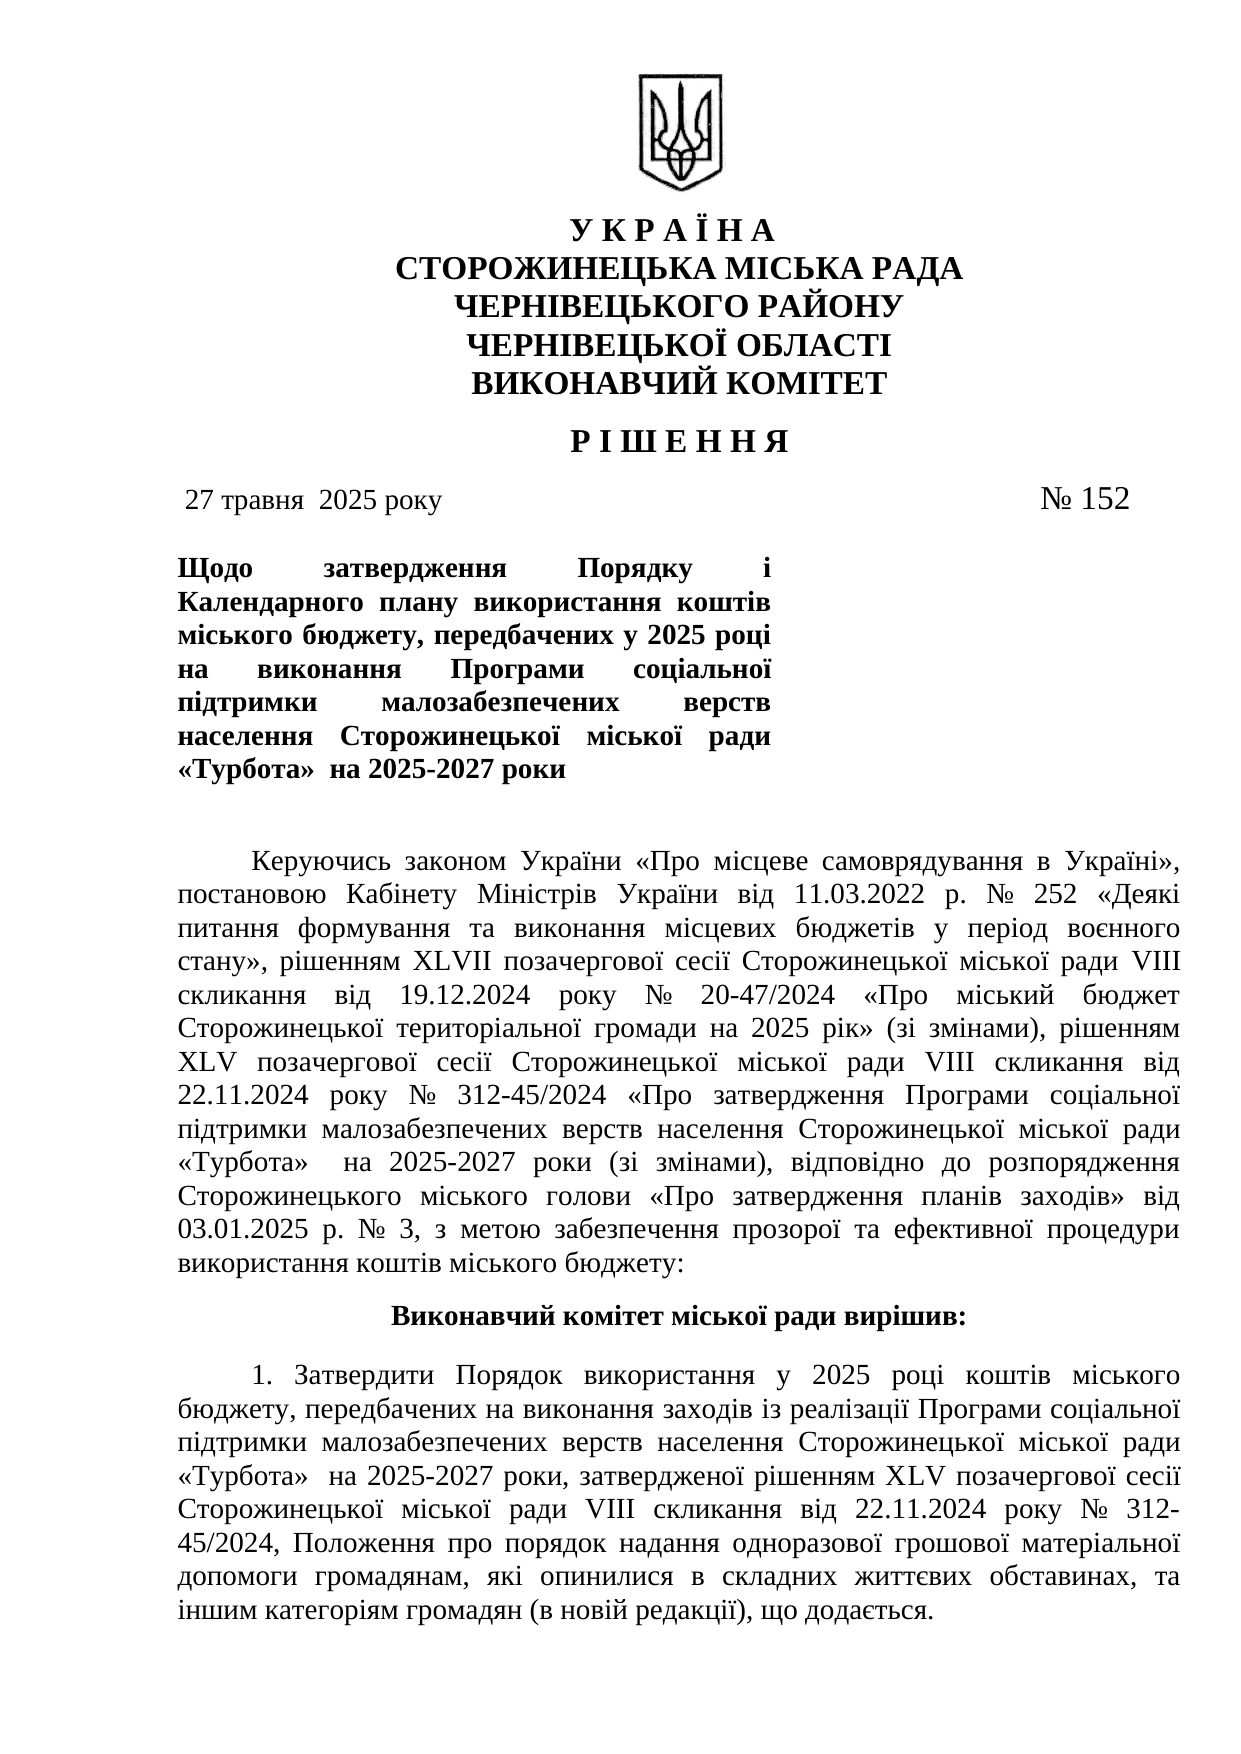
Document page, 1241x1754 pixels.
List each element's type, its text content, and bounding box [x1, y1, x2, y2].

text ЧЕРНІВЕЦЬКОЇ ОБЛАСТІ [177, 325, 1181, 363]
table_header Щодо затвердження Порядку і Календарного плану використання коштів міського бюджету, передбачених у 2025 році на виконання Програми соціальної підтримки малозабезпечених верств населення Сторожинецької міської ради «Турбота» на 2025-2027 роки [166, 550, 783, 785]
text 27 травня 2025 року № 152 [177, 478, 1181, 517]
text Р І Ш Е Н Н Я [177, 421, 1181, 459]
text У К Р А Ї Н А [177, 210, 1181, 248]
text ЧЕРНІВЕЦЬКОГО РАЙОНУ [177, 287, 1181, 325]
text Керуючись законом України «Про місцеве самоврядування в Україні», постановою Кабінету Міністрів України від 11.03.2022 р. № 252 «Деякі питання формування та виконання місцевих бюджетів у період воєнного стану», рішенням XLVII позачергової сесії Сторожинецької міської ради VIII скликання від 19.12.2024 року № 20-47/2024 «Про міський бюджет Сторожинецької територіальної громади на 2025 рік» (зі змінами), рішенням XLV позачергової сесії Сторожинецької міської ради VIII скликання від 22.11.2024 року № 312-45/2024 «Про затвердження Програми соціальної підтримки малозабезпечених верств населення Сторожинецької міської ради «Турбота» на 2025-2027 роки (зі змінами), відповідно до розпорядження Сторожинецького міського голови «Про затвердження планів заходів» від 03.01.2025 р. № 3, з метою забезпечення прозорої та ефективної процедури використання коштів міського бюджету: [177, 843, 1181, 1279]
picture [616, 59, 743, 211]
text Виконавчий комітет міської ради вирішив: [177, 1298, 1181, 1331]
text ВИКОНАВЧИЙ КОМІТЕТ [177, 363, 1181, 402]
text 1. Затвердити Порядок використання у 2025 році коштів міського бюджету, передбачених на виконання заходів із реалізації Програми соціальної підтримки малозабезпечених верств населення Сторожинецької міської ради «Турбота» на 2025-2027 роки, затвердженої рішенням XLV позачергової сесії Сторожинецької міської ради VIII скликання від 22.11.2024 року № 312-45/2024, Положення про порядок надання одноразової грошової матеріальної допомоги громадянам, які опинилися в складних життєвих обставинах, та іншим категоріям громадян (в новій редакції), що додається. [177, 1357, 1181, 1626]
text СТОРОЖИНЕЦЬКА МІСЬКА РАДА [177, 248, 1181, 287]
